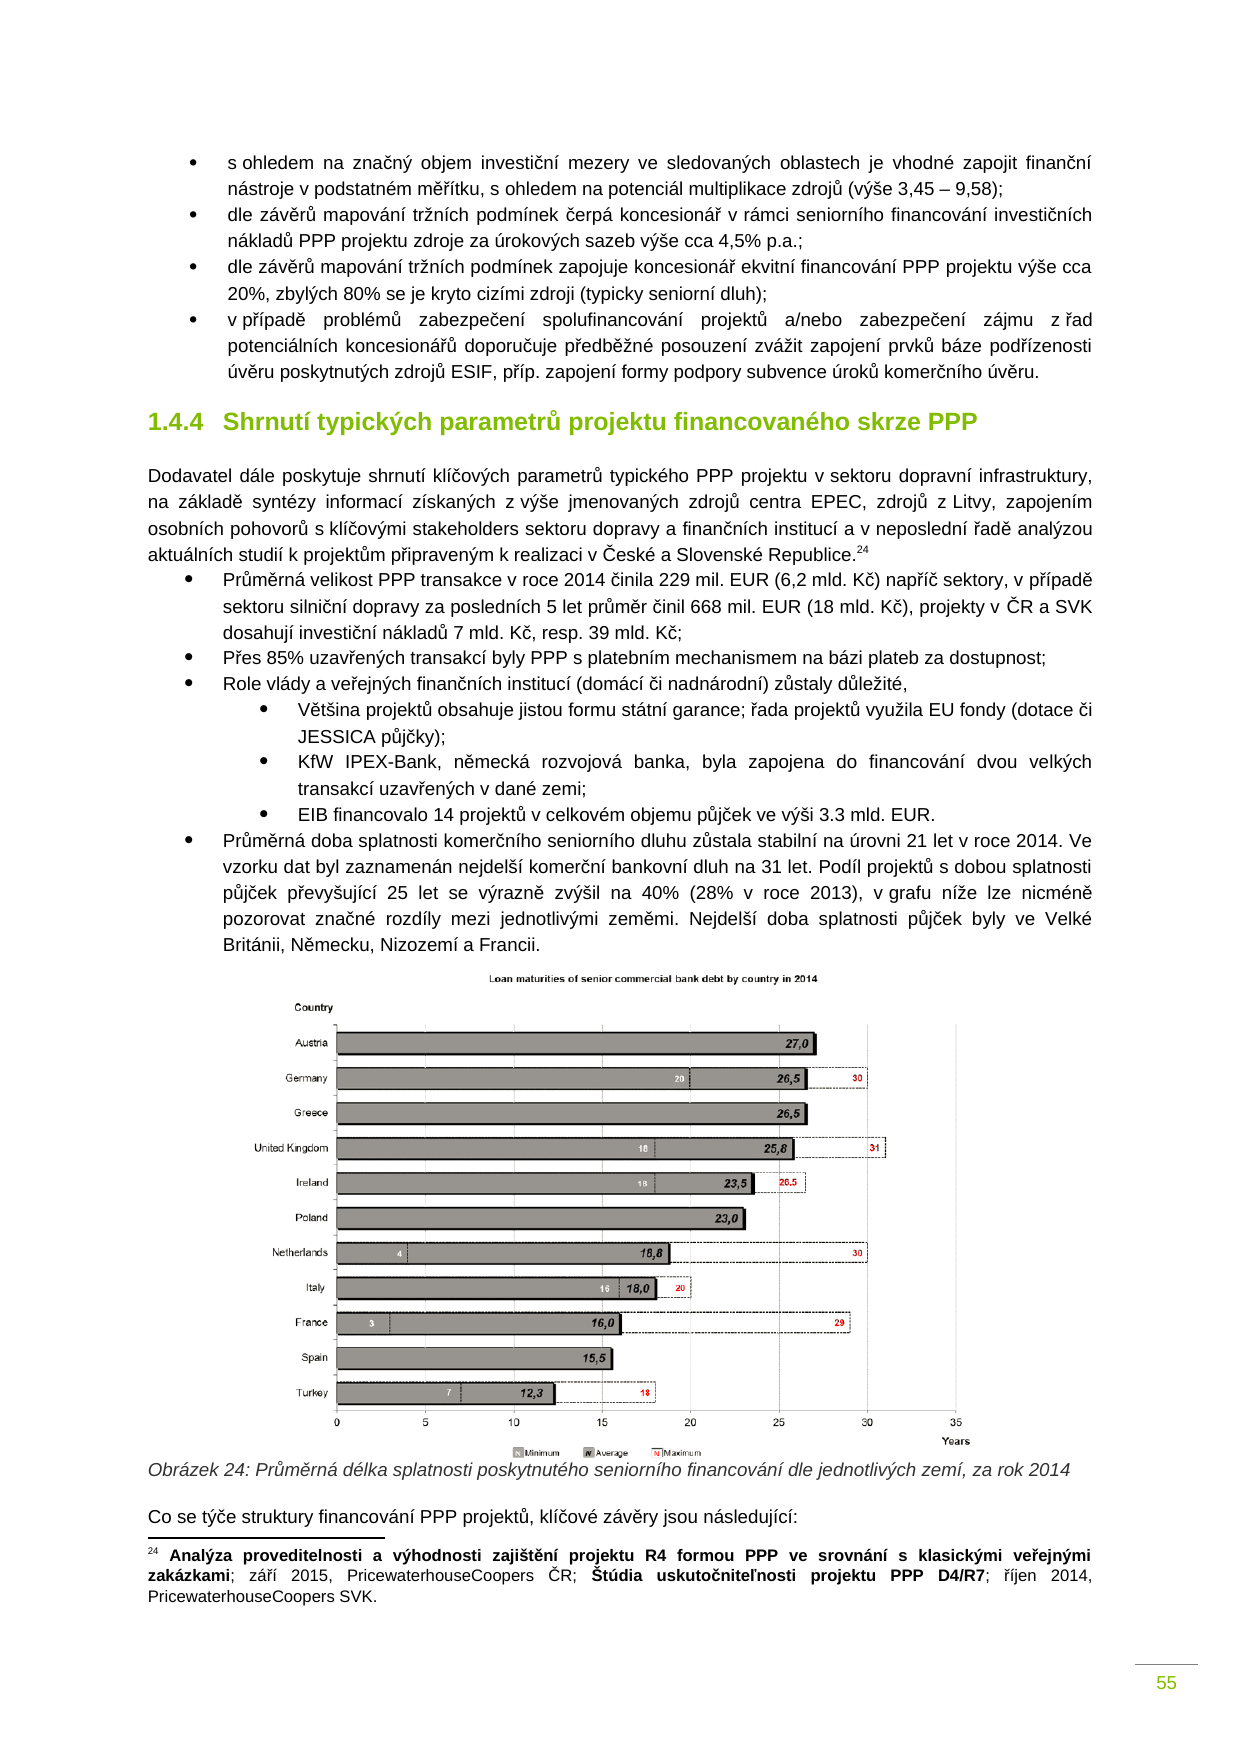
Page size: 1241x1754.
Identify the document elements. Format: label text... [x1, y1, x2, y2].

list Přes 85% uzavřených transakcí byly PPP s platebním mechanismem na bázi plateb za dostupnost; [185, 643, 1092, 669]
text Co se týče struktury financování PPP projektů, klíčové závěry jsou následující: [148, 1502, 1092, 1528]
list s ohledem na značný objem investiční mezery ve sledovaných oblastech je vhodné zapojit finanční nástroje v podstatném měřítku, s ohledem na potenciál multiplikace zdrojů (výše 3,45 – 9,58); [190, 148, 1092, 200]
text Dodavatel dále poskytuje shrnutí klíčových parametrů typického PPP projektu v sektoru dopravní infrastruktury, na základě syntézy informací získaných z výše jmenovaných zdrojů centra EPEC, zdrojů z Litvy, zapojením osobních pohovorů s klíčovými stakeholders sektoru dopravy a finančních institucí a v neposlední řadě analýzou aktuálních studií k projektům připraveným k realizaci v České a Slovenské Republice. [148, 461, 1092, 565]
list dle závěrů mapování tržních podmínek čerpá koncesionář v rámci seniorního financování investičních nákladů PPP projektu zdroje za úrokových sazeb výše cca 4,5% p.a.; [190, 200, 1092, 252]
text Obrázek 24: Průměrná délka splatnosti poskytnutého seniorního financování dle jednotlivých zemí, za rok 2014 [148, 1459, 1092, 1481]
list dle závěrů mapování tržních podmínek zapojuje koncesionář ekvitní financování PPP projektu výše cca 20%, zbylých 80% se je kryto cizími zdroji (typicky seniorní dluh); [190, 252, 1092, 304]
list Průměrná velikost PPP transakce v roce 2014 činila 229 mil. EUR (6,2 mld. Kč) napříč sektory, v případě sektoru silniční dopravy za posledních 5 let průměr činil 668 mil. EUR (18 mld. Kč), projekty v ČR a SVK dosahují investiční nákladů 7 mld. Kč, resp. 39 mld. Kč; [185, 565, 1092, 643]
list Role vlády a veřejných finančních institucí (domácí či nadnárodní) zůstaly důležité, [185, 669, 1092, 695]
list EIB financovalo 14 projektů v celkovém objemu půjček ve výši 3.3 mld. EUR. [260, 799, 1092, 825]
list KfW IPEX-Bank, německá rozvojová banka, byla zapojena do financování dvou velkých transakcí uzavřených v dané zemi; [260, 747, 1092, 799]
list Průměrná doba splatnosti komerčního seniorního dluhu zůstala stabilní na úrovni 21 let v roce 2014. Ve vzorku dat byl zaznamenán nejdelší komerční bankovní dluh na 31 let. Podíl projektů s dobou splatnosti půjček převyšující 25 let se výrazně zvýšil na 40% (28% v roce 2013), v grafu níže lze nicméně pozorovat značné rozdíly mezi jednotlivými zeměmi. Nejdelší doba splatnosti půjček byly ve Velké Británii, Německu, Nizozemí a Francii. [185, 825, 1092, 956]
list v případě problémů zabezpečení spolufinancování projektů a/nebo zabezpečení zájmu z řad potenciálních koncesionářů doporučuje předběžné posouzení zvážit zapojení prvků báze podřízenosti úvěru poskytnutých zdrojů ESIF, příp. zapojení formy podpory subvence úroků komerčního úvěru. [190, 304, 1092, 382]
list Většina projektů obsahuje jistou formu státní garance; řada projektů využila EU fondy (dotace či JESSICA půjčky); [260, 695, 1092, 747]
subtitle Shrnutí typických parametrů projektu financovaného skrze PPP [148, 407, 1092, 436]
